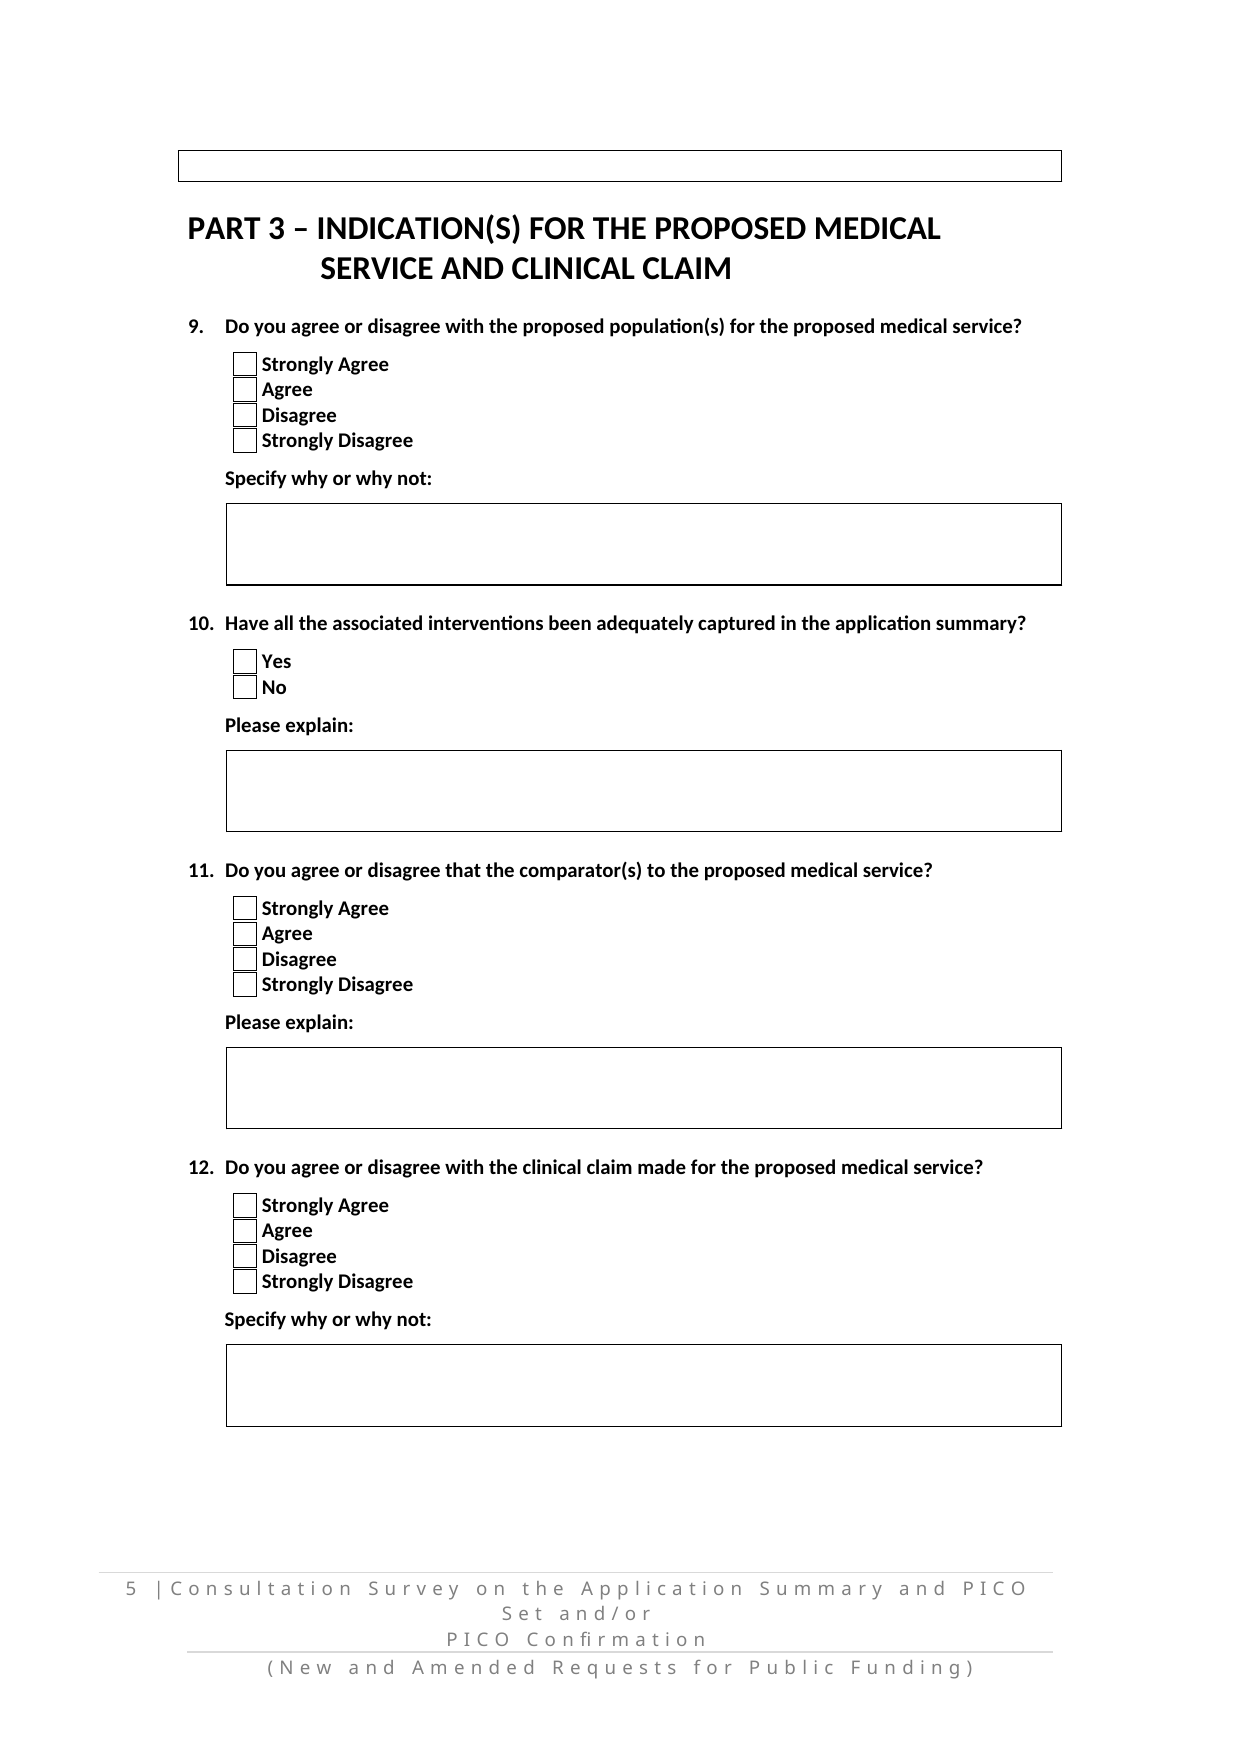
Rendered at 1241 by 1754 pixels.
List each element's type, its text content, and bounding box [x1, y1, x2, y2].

list Specify why or why not: [224, 1306, 1053, 1332]
list Strongly Disagree [225, 971, 1053, 997]
list Please explain: [225, 712, 1053, 737]
list Strongly Agree [225, 895, 1053, 921]
list Yes [225, 648, 1053, 674]
list Specify why or why not: [225, 465, 1053, 491]
text Do you agree or disagree with the clinical claim made for the proposed medical service? [188, 1154, 1053, 1180]
list No [225, 674, 1053, 699]
text Have all the associated interventions been adequately captured in the application summary? [188, 611, 1053, 636]
list Agree [225, 376, 1053, 402]
list Strongly Disagree [225, 427, 1053, 453]
subtitle PART 3 – INDICATION(S) FOR THE PROPOSED MEDICAL SERVICE AND CLINICAL CLAIM [187, 207, 1053, 288]
list Agree [225, 921, 1053, 946]
list Strongly Agree [225, 1192, 1053, 1218]
list Strongly Agree [225, 351, 1053, 376]
list Please explain: [225, 1009, 1053, 1035]
text Do you agree or disagree that the comparator(s) to the proposed medical service? [188, 857, 1053, 883]
text Do you agree or disagree with the proposed population(s) for the proposed medical service? [188, 313, 1053, 338]
list Disagree [225, 946, 1053, 971]
list Disagree [225, 1243, 1053, 1268]
list Strongly Disagree [225, 1268, 1053, 1294]
list Agree [225, 1218, 1053, 1243]
list Disagree [225, 402, 1053, 427]
